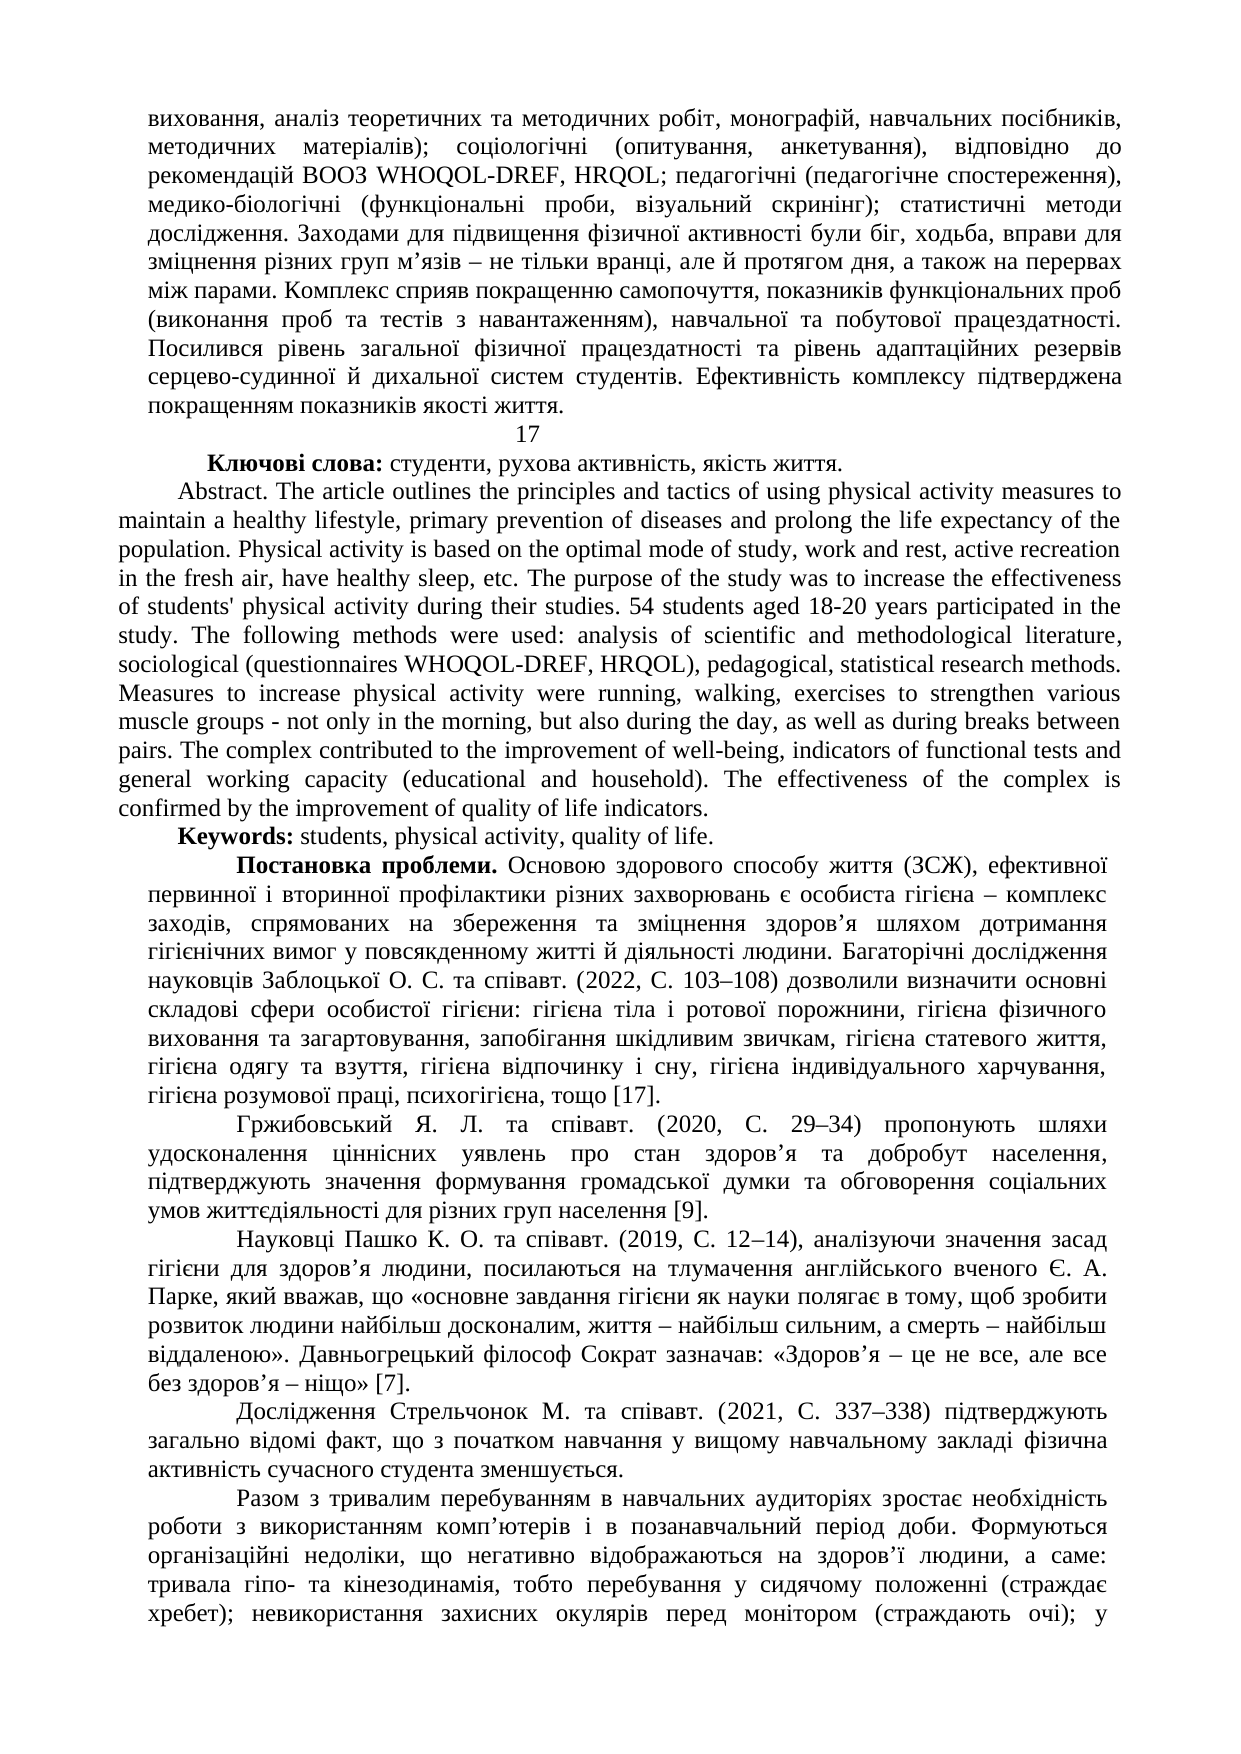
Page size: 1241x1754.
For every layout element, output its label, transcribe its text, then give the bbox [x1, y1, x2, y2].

text Дослідження Стрельчонок М. та співавт. (2021, С. 337–338) підтверджують загально відомі факт, що з початком навчання у вищому навчальному закладі фізична активність сучасного студента зменшується. [148, 1396, 1107, 1483]
text Abstract. The article outlines the principles and tactics of using physical activity measures to maintain a healthy lifestyle, primary prevention of diseases and prolong the life expectancy of the population. Physical activity is based on the optimal mode of study, work and rest, active recreation in the fresh air, have healthy sleep, etc. The purpose of the study was to increase the effectiveness of students' physical activity during their studies. 54 students aged 18-20 years participated in the study. The following methods were used: analysis of scientific and methodological literature, sociological (questionnaires WHOQOL-DREF, HRQOL), pedagogical, statistical research methods. Measures to increase physical activity were running, walking, exercises to strengthen various muscle groups - not only in the morning, but also during the day, as well as during breaks between pairs. The complex contributed to the improvement of well-being, indicators of functional tests and general working capacity (educational and household). The effectiveness of the complex is confirmed by the improvement of quality of life indicators. [118, 476, 1122, 821]
text Ключові слова: студенти, рухова активність, якість життя. [148, 448, 1122, 476]
text 17 [118, 419, 1122, 448]
text Науковці Пашко К. О. та співавт. (2019, С. 12–14), аналізуючи значення засад гігієни для здоров’я людини, посилаються на тлумачення англійського вченого Є. А. Парке, який вважав, що «основне завдання гігієни як науки полягає в тому, щоб зробити розвиток людини найбільш досконалим, життя – найбільш сильним, а смерть – найбільш віддаленою». Давньогрецький філософ Сократ зазначав: «Здоров’я – це не все, але все без здоров’я – ніщо» [7]. [148, 1224, 1107, 1396]
text Постановка проблеми. Основою здорового способу життя (ЗСЖ), ефективної первинної і вторинної профілактики різних захворювань є особиста гігієна – комплекс заходів, спрямованих на збереження та зміцнення здоров’я шляхом дотримання гігієнічних вимог у повсякденному житті й діяльності людини. Багаторічні дослідження науковців Заблоцької О. С. та співавт. (2022, С. 103–108) дозволили визначити основні складові сфери особистої гігієни: гігієна тіла і ротової порожнини, гігієна фізичного виховання та загартовування, запобігання шкідливим звичкам, гігієна статевого життя, гігієна одягу та взуття, гігієна відпочинку і сну, гігієна індивідуального харчування, гігієна розумової праці, психогігієна, тощо [17]. [148, 850, 1107, 1109]
text Keywords: students, physical activity, quality of life. [118, 821, 1122, 850]
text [148, 1483, 1107, 1626]
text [148, 103, 1122, 419]
text Гржибовський Я. Л. та співавт. (2020, С. 29–34) пропонують шляхи удосконалення ціннісних уявлень про стан здоров’я та добробут населення, підтверджують значення формування громадської думки та обговорення соціальних умов життєдіяльності для різних груп населення [9]. [148, 1109, 1107, 1224]
